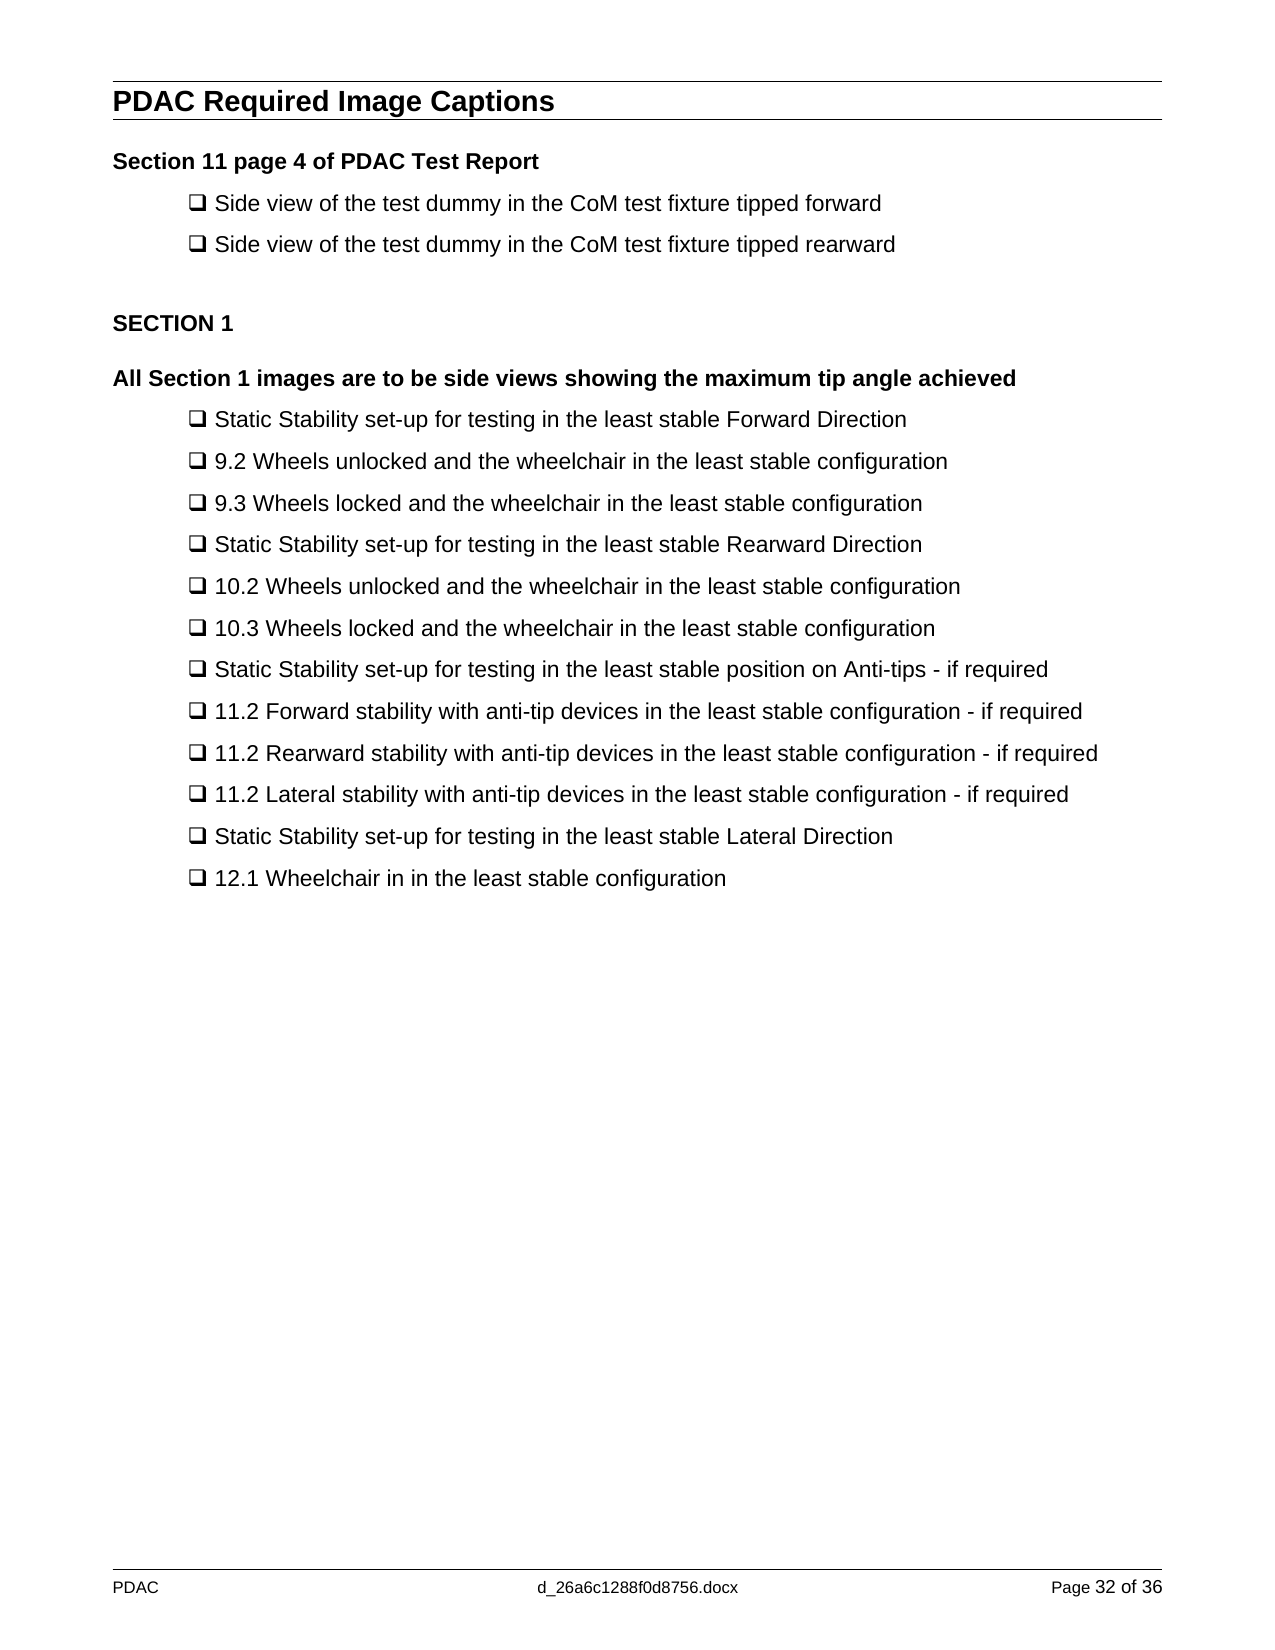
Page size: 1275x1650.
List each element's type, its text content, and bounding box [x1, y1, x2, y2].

text 9.3 Wheels locked and the wheelchair in the least stable configuration [187, 487, 1162, 516]
text 12.1 Wheelchair in in the least stable configuration [187, 862, 1162, 891]
text 10.3 Wheels locked and the wheelchair in the least stable configuration [187, 612, 1162, 641]
text Side view of the test dummy in the CoM test fixture tipped rearward [187, 228, 1162, 257]
text Side view of the test dummy in the CoM test fixture tipped forward [187, 187, 1162, 216]
title PDAC Required Image Captions [112, 82, 1162, 120]
subtitle All Section 1 images are to be side views showing the maximum tip angle achieved [112, 362, 1162, 391]
text Static Stability set-up for testing in the least stable position on Anti-tips - if required [187, 653, 1162, 682]
text 11.2 Lateral stability with anti-tip devices in the least stable configuration - if required [187, 778, 1162, 807]
text Static Stability set-up for testing in the least stable Forward Direction [187, 403, 1162, 432]
text Static Stability set-up for testing in the least stable Lateral Direction [187, 820, 1162, 849]
text 9.2 Wheels unlocked and the wheelchair in the least stable configuration [187, 445, 1162, 474]
text 11.2 Rearward stability with anti-tip devices in the least stable configuration - if required [187, 737, 1162, 766]
subtitle Section 1 [112, 307, 1162, 337]
text Static Stability set-up for testing in the least stable Rearward Direction [187, 528, 1162, 557]
subtitle Section 11 page 4 of PDAC Test Report [112, 145, 1162, 174]
text 11.2 Forward stability with anti-tip devices in the least stable configuration - if required [187, 695, 1162, 724]
text 10.2 Wheels unlocked and the wheelchair in the least stable configuration [187, 570, 1162, 599]
